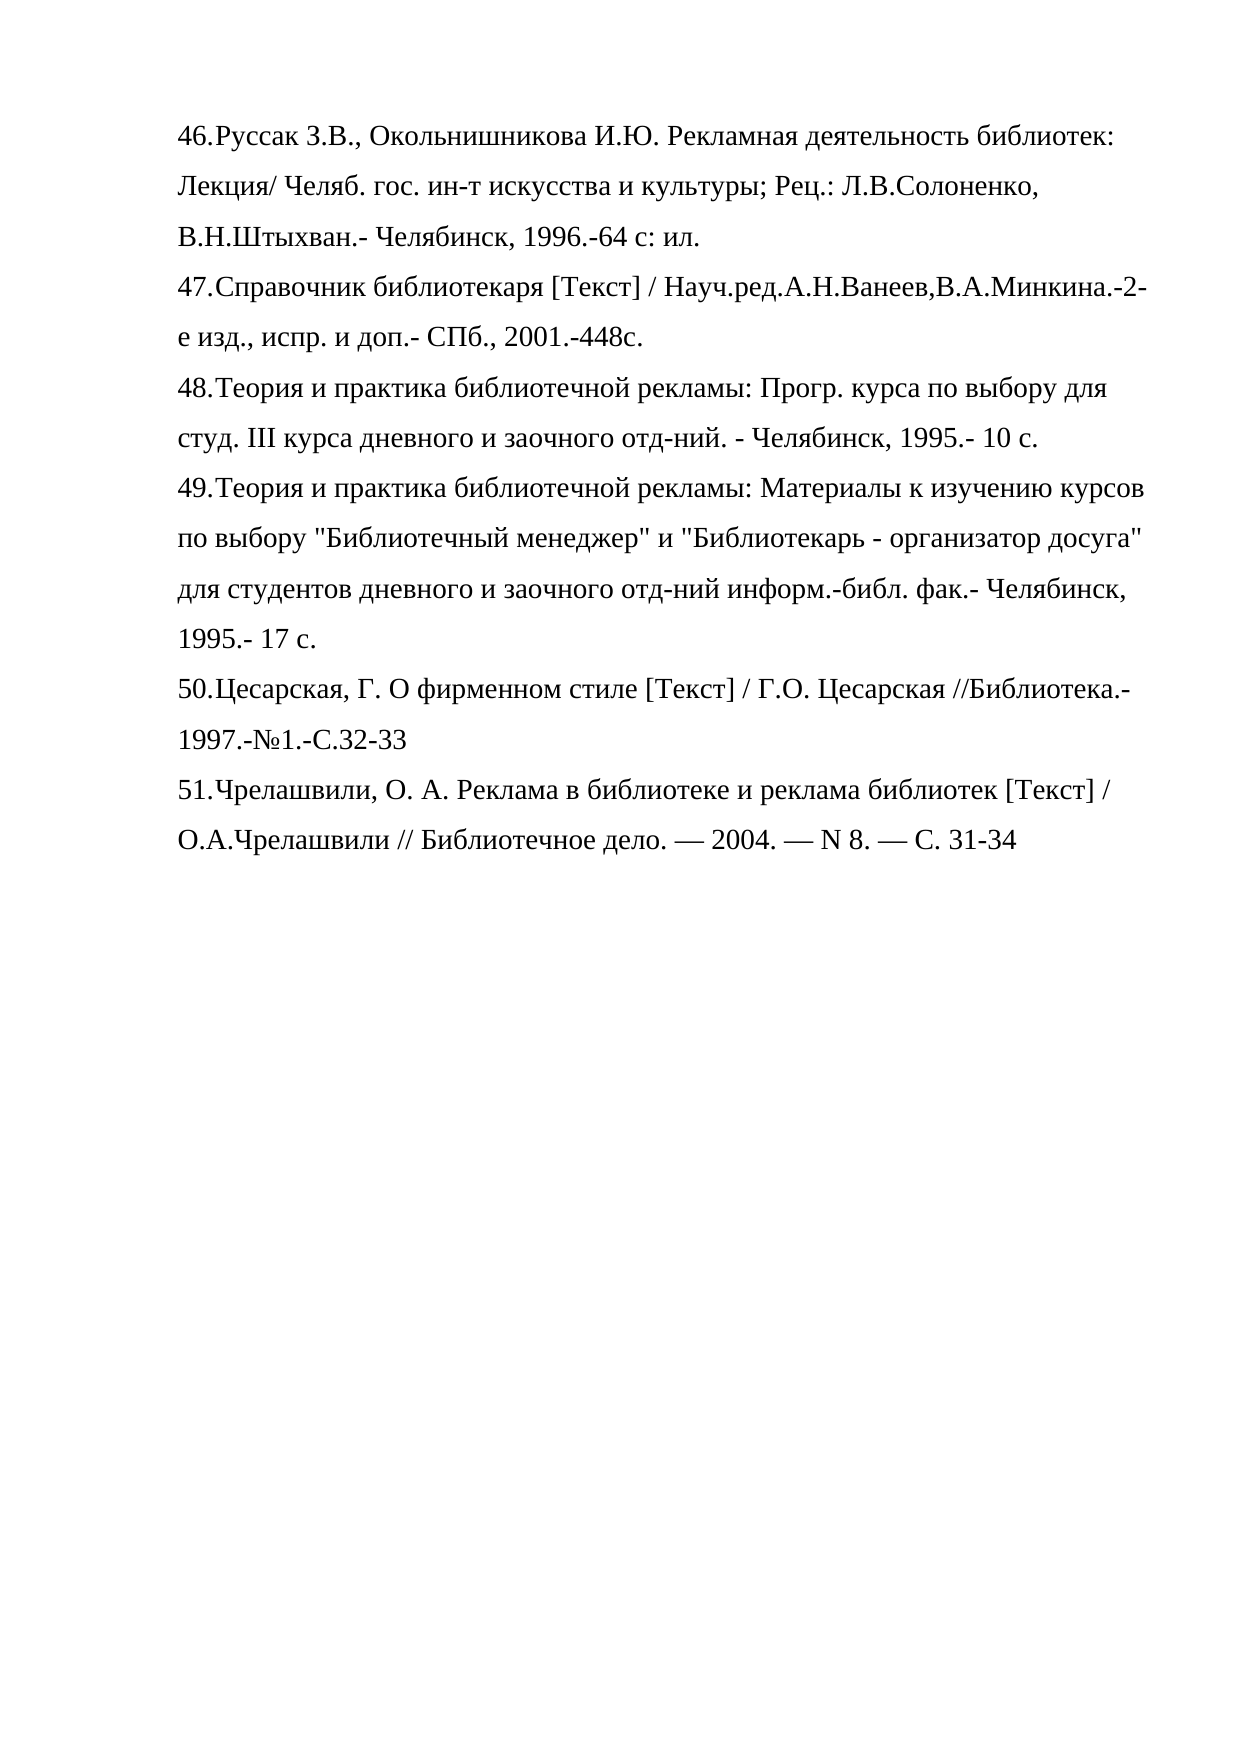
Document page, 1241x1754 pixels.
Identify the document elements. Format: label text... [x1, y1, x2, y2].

list Руссак З.В., Окольнишникова И.Ю. Рекламная деятельность библиотек: Лекция/ Челяб. гос. ин-т искусства и культуры; Рец.: Л.В.Солоненко, В.Н.Штыхван.- Челябинск, 1996.-64 с: ил. [177, 118, 1152, 252]
list Цесарская, Г. О фирменном стиле [Текст] / Г.О. Цесарская //Библиотека.-1997.-№1.-С.32-33 [177, 672, 1152, 755]
list Чрелашвили, О. А. Реклама в библиотеке и реклама библиотек [Текст] / О.А.Чрелашвили // Библиотечное дело. — 2004. — N 8. — С. 31-34 [177, 772, 1152, 856]
list Теория и практика библиотечной рекламы: Материалы к изучению курсов по выбору "Библиотечный менеджер" и "Библиотекарь - организатор досуга" для студентов дневного и заочного отд-ний информ.-библ. фак.- Челябинск, 1995.- 17 с. [177, 470, 1152, 655]
list Теория и практика библиотечной рекламы: Прогр. курса по выбору для студ. III курса дневного и заочного отд-ний. - Челябинск, 1995.- 10 с. [177, 370, 1152, 453]
list Справочник библиотекаря [Текст] / Науч.ред.А.Н.Ванеев,В.А.Минкина.-2-е изд., испр. и доп.- СПб., 2001.-448с. [177, 269, 1152, 353]
